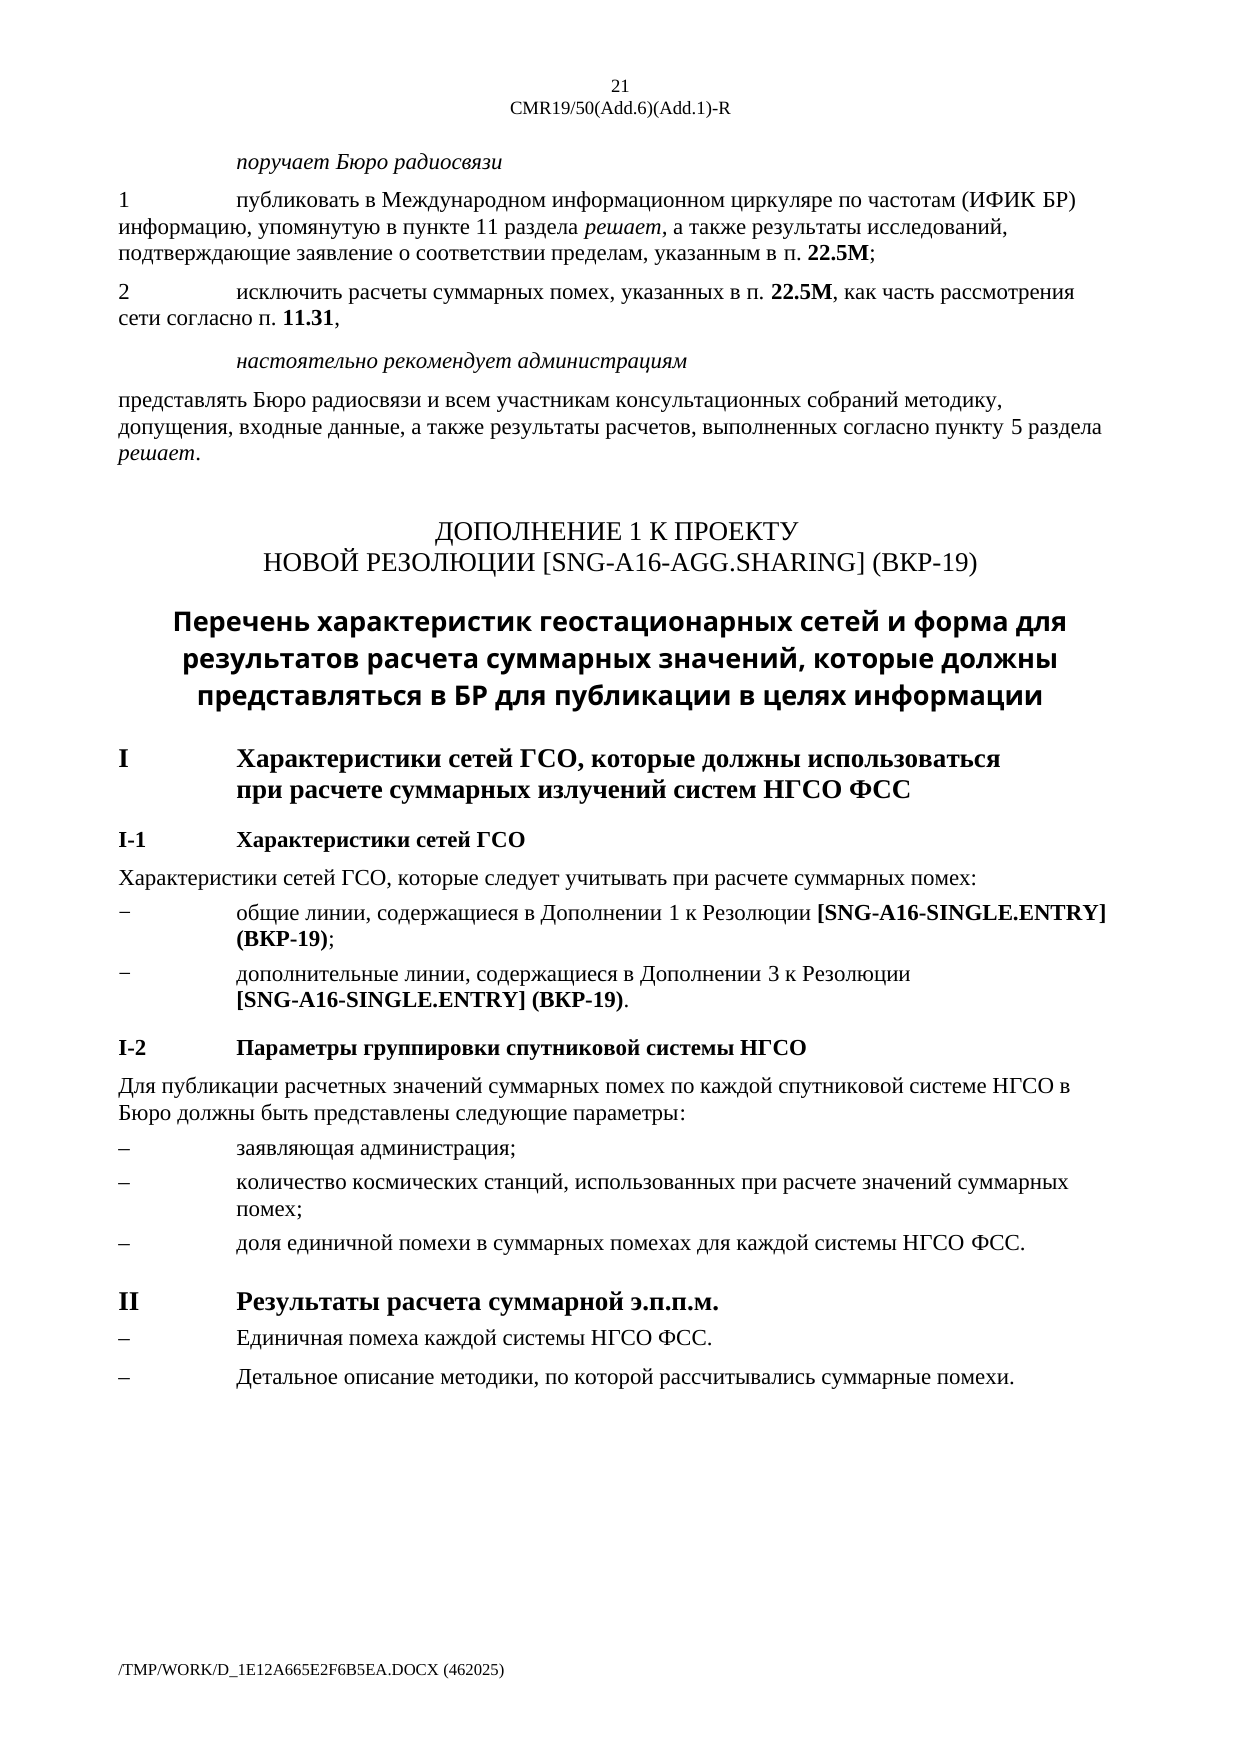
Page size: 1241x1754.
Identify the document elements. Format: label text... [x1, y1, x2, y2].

text 2 исключить расчеты суммарных помех, указанных в п. 22.5M, как часть рассмотрения сети согласно п. 11.31, [118, 278, 1122, 331]
text настоятельно рекомендует администрациям [236, 347, 1122, 374]
text поручает Бюро радиосвязи [236, 148, 1122, 174]
text − дополнительные линии, содержащиеся в Дополнении 3 к Резолюции [SNG-A16-SINGLE.ENTRY] (ВКР-19). [118, 960, 1122, 1013]
text Для публикации расчетных значений суммарных помех по каждой спутниковой системе НГСО в Бюро должны быть представлены следующие параметры: [118, 1073, 1122, 1125]
text 1 публиковать в Международном информационном циркуляре по частотам (ИФИК БР) информацию, упомянутую в пункте 11 раздела решает, а также результаты исследований, подтверждающие заявление о соответствии пределам, указанным в п. 22.5M; [118, 187, 1122, 266]
text представлять Бюро радиосвязи и всем участникам консультационных собраний методику, допущения, входные данные, а также результаты расчетов, выполненных согласно пункту 5 раздела решает. [118, 386, 1122, 465]
subtitle I Характеристики сетей ГСО, которые должны использоваться при расчете суммарных излучений систем НГСО ФСС [118, 742, 1122, 805]
text Характеристики сетей ГСО, которые следует учитывать при расчете суммарных помех: [118, 864, 1122, 891]
subtitle I-1 Характеристики сетей ГСО [118, 826, 1122, 852]
text – заявляющая администрация; [118, 1134, 1122, 1160]
subtitle II Результаты расчета суммарной э.п.п.м. [118, 1285, 1122, 1316]
text – количество космических станций, использованных при расчете значений суммарных помех; [118, 1168, 1122, 1221]
title Перечень характеристик геостационарных сетей и форма для результатов расчета суммарных значений, которые должны представляться в БР для публикации в целях информации [118, 603, 1122, 713]
text ДОПОЛНЕНИЕ 1 К ПРОЕКТУ НОВОЙ РЕЗОЛЮЦИИ [SNG-A16-AGG.SHARING] (ВКР-19) [118, 515, 1122, 578]
text – Детальное описание методики, по которой рассчитывались суммарные помехи. [118, 1363, 1122, 1389]
text – Единичная помеха каждой системы НГСО ФСС. [118, 1324, 1122, 1351]
text – доля единичной помехи в суммарных помехах для каждой системы НГСО ФСС. [118, 1229, 1122, 1256]
subtitle I-2 Параметры группировки спутниковой системы НГСО [118, 1034, 1122, 1060]
text − общие линии, содержащиеся в Дополнении 1 к Резолюции [SNG-A16-SINGLE.ENTRY] (ВКР-19); [118, 899, 1122, 952]
